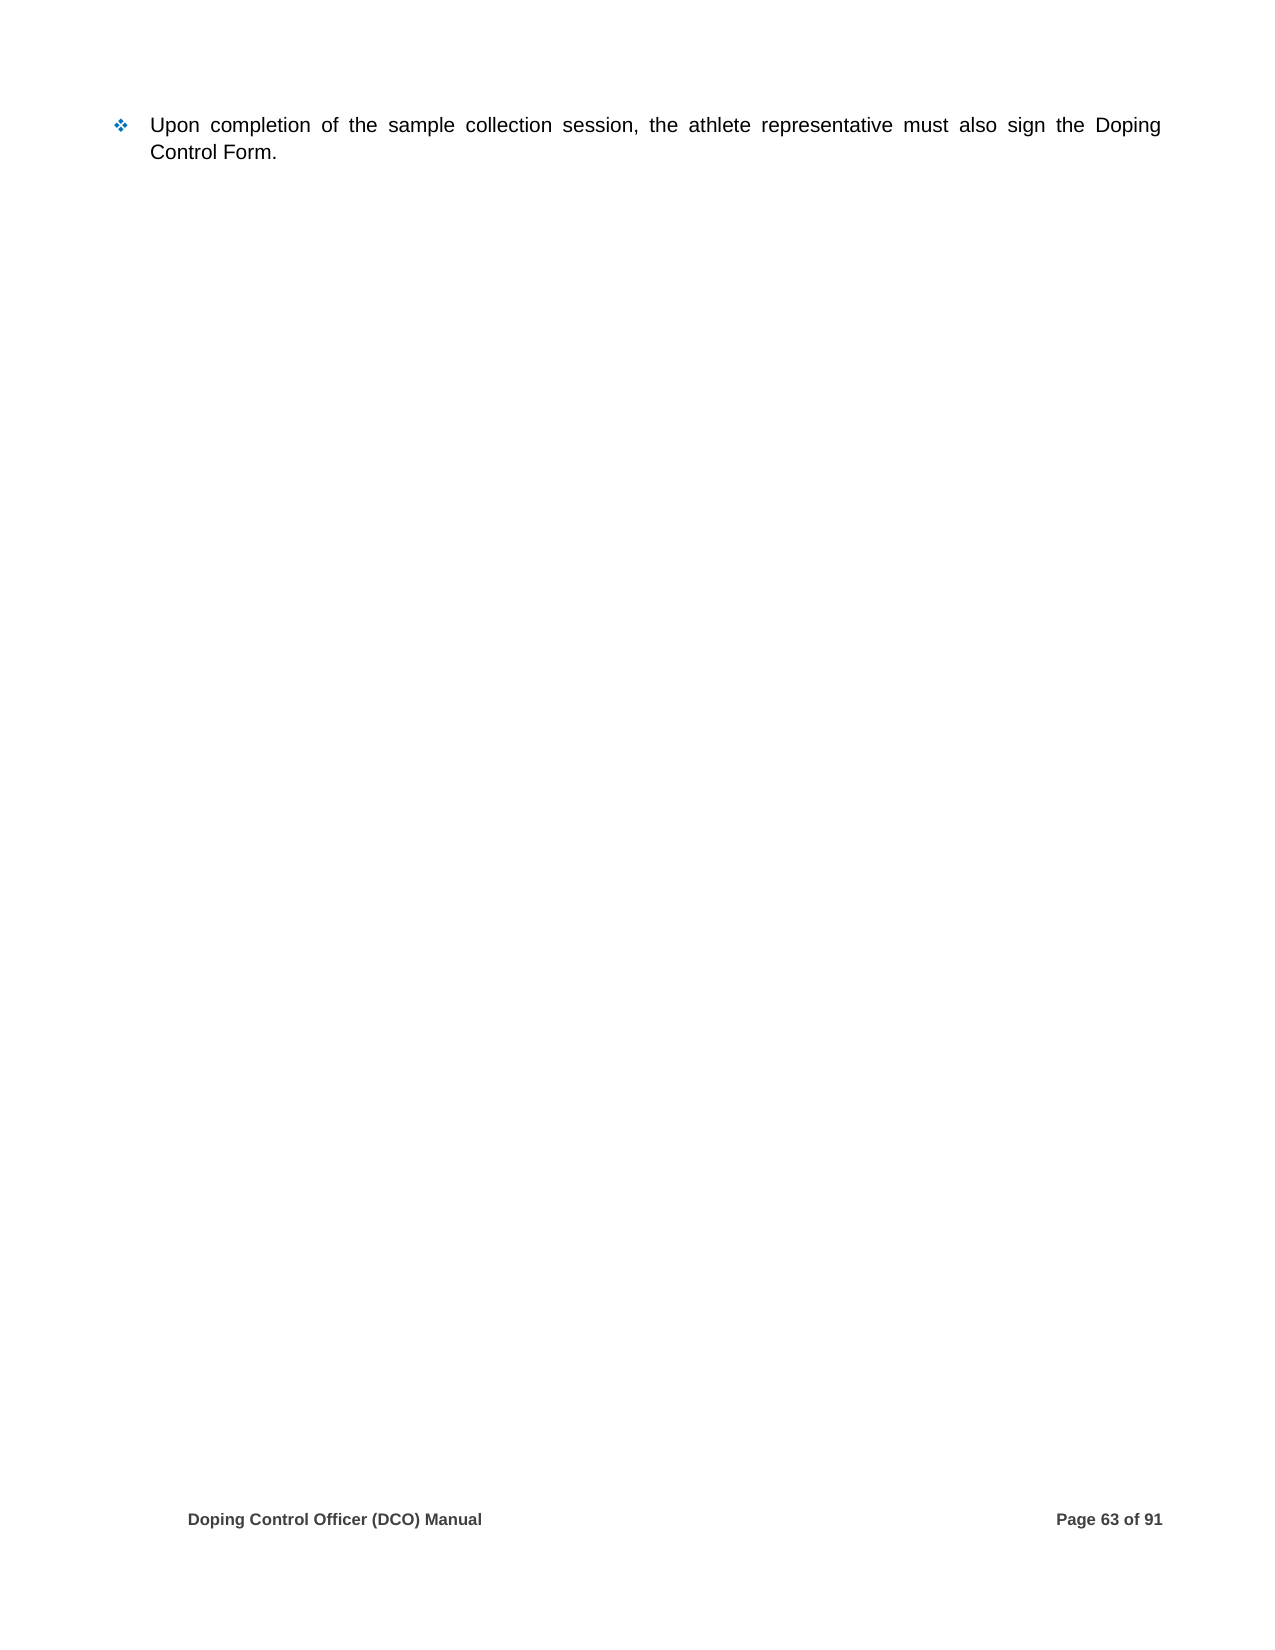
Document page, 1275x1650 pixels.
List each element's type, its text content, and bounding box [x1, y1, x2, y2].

list Upon completion of the sample collection session, the athlete representative must also sign the Doping Control Form. [112, 112, 1162, 164]
